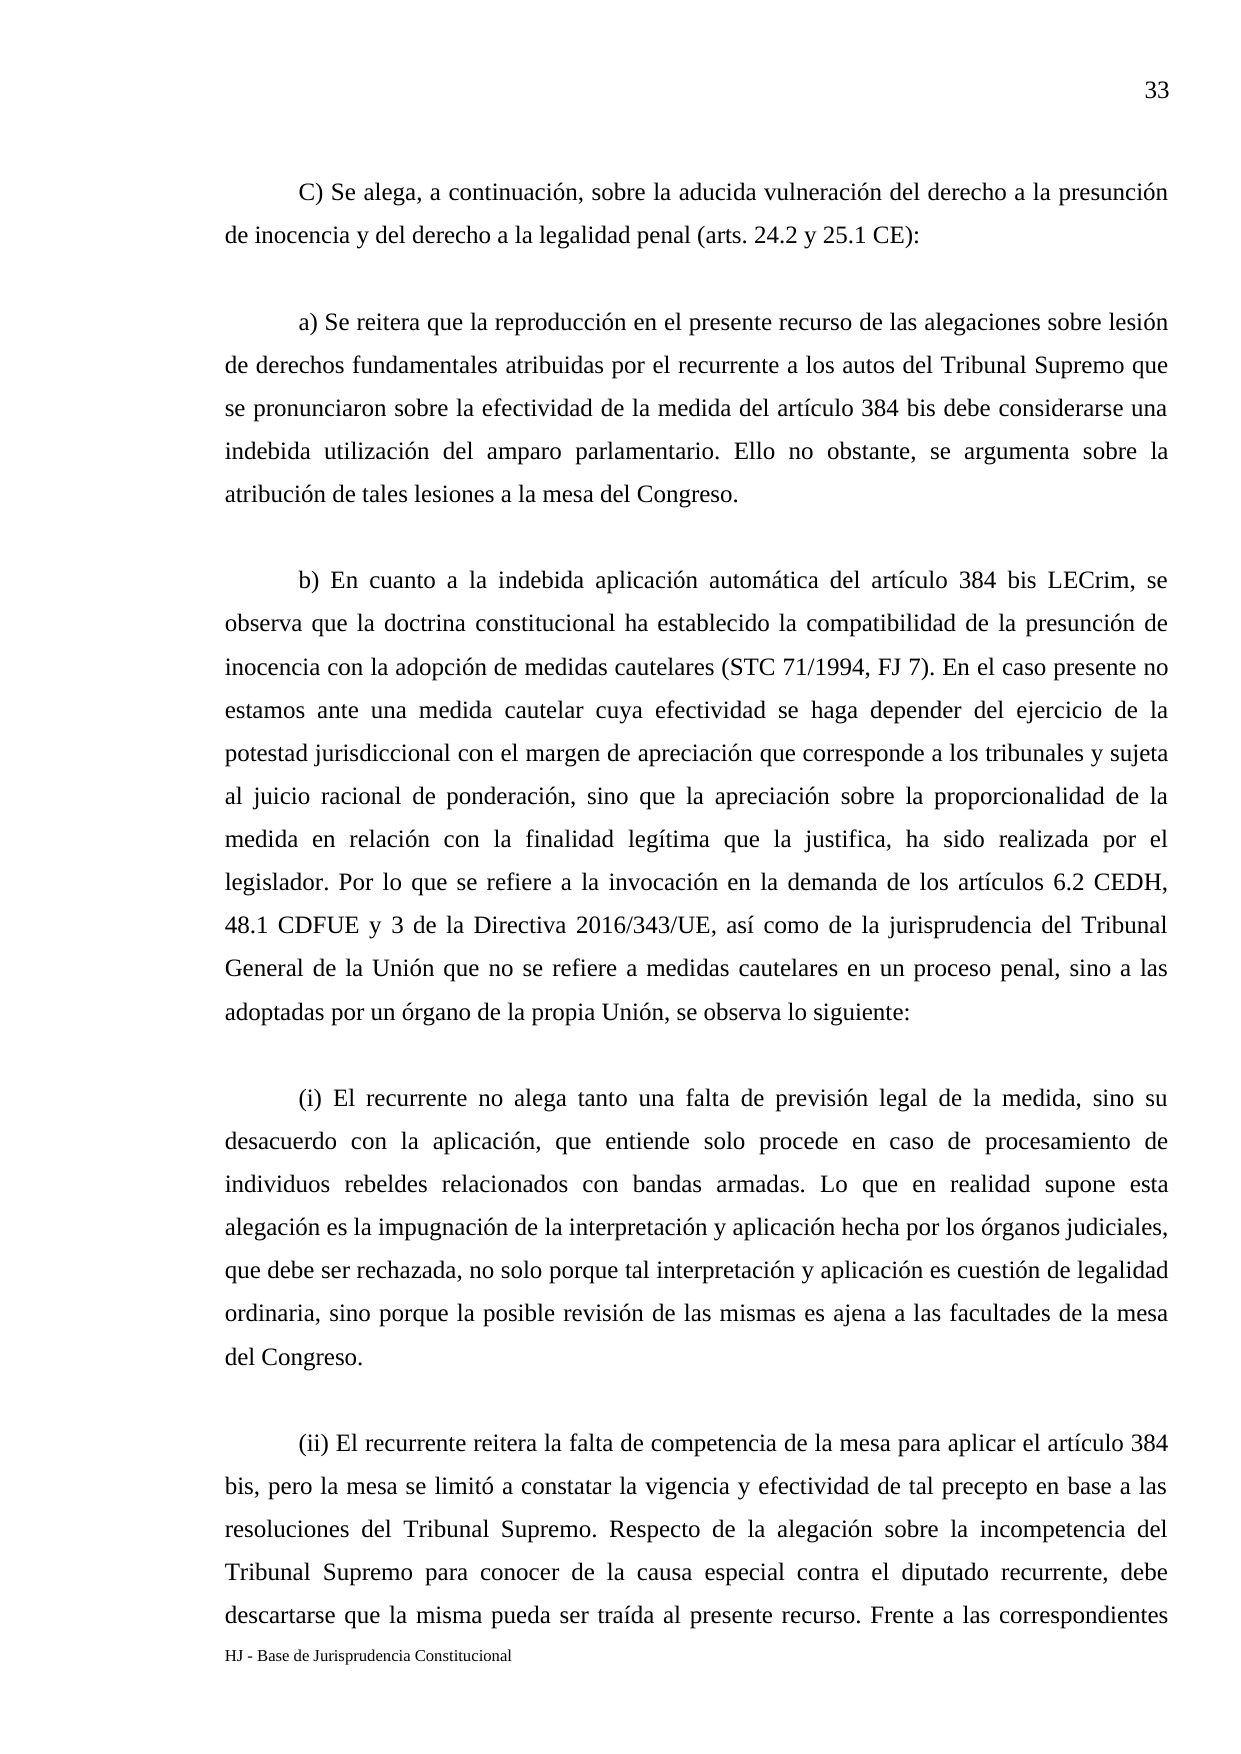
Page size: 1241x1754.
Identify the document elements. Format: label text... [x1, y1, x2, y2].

text (i) El recurrente no alega tanto una falta de previsión legal de la medida, sino su desacuerdo con la aplicación, que entiende solo procede en caso de procesamiento de individuos rebeldes relacionados con bandas armadas. Lo que en realidad supone esta alegación es la impugnación de la interpretación y aplicación hecha por los órganos judiciales, que debe ser rechazada, no solo porque tal interpretación y aplicación es cuestión de legalidad ordinaria, sino porque la posible revisión de las mismas es ajena a las facultades de la mesa del Congreso. [224, 1083, 1169, 1370]
text a) Se reitera que la reproducción en el presente recurso de las alegaciones sobre lesión de derechos fundamentales atribuidas por el recurrente a los autos del Tribunal Supremo que se pronunciaron sobre la efectividad de la medida del artículo 384 bis debe considerarse una indebida utilización del amparo parlamentario. Ello no obstante, se argumenta sobre la atribución de tales lesiones a la mesa del Congreso. [224, 307, 1169, 508]
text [224, 1428, 1169, 1629]
text b) En cuanto a la indebida aplicación automática del artículo 384 bis LECrim, se observa que la doctrina constitucional ha establecido la compatibilidad de la presunción de inocencia con la adopción de medidas cautelares (STC 71/1994, FJ 7). En el caso presente no estamos ante una medida cautelar cuya efectividad se haga depender del ejercicio de la potestad jurisdiccional con el margen de apreciación que corresponde a los tribunales y sujeta al juicio racional de ponderación, sino que la apreciación sobre la proporcionalidad de la medida en relación con la finalidad legítima que la justifica, ha sido realizada por el legislador. Por lo que se refiere a la invocación en la demanda de los artículos 6.2 CEDH, 48.1 CDFUE y 3 de la Directiva 2016/343/UE, así como de la jurisprudencia del Tribunal General de la Unión que no se refiere a medidas cautelares en un proceso penal, sino a las adoptadas por un órgano de la propia Unión, se observa lo siguiente: [224, 565, 1169, 1025]
text C) Se alega, a continuación, sobre la aducida vulneración del derecho a la presunción de inocencia y del derecho a la legalidad penal (arts. 24.2 y 25.1 CE): [224, 177, 1169, 249]
